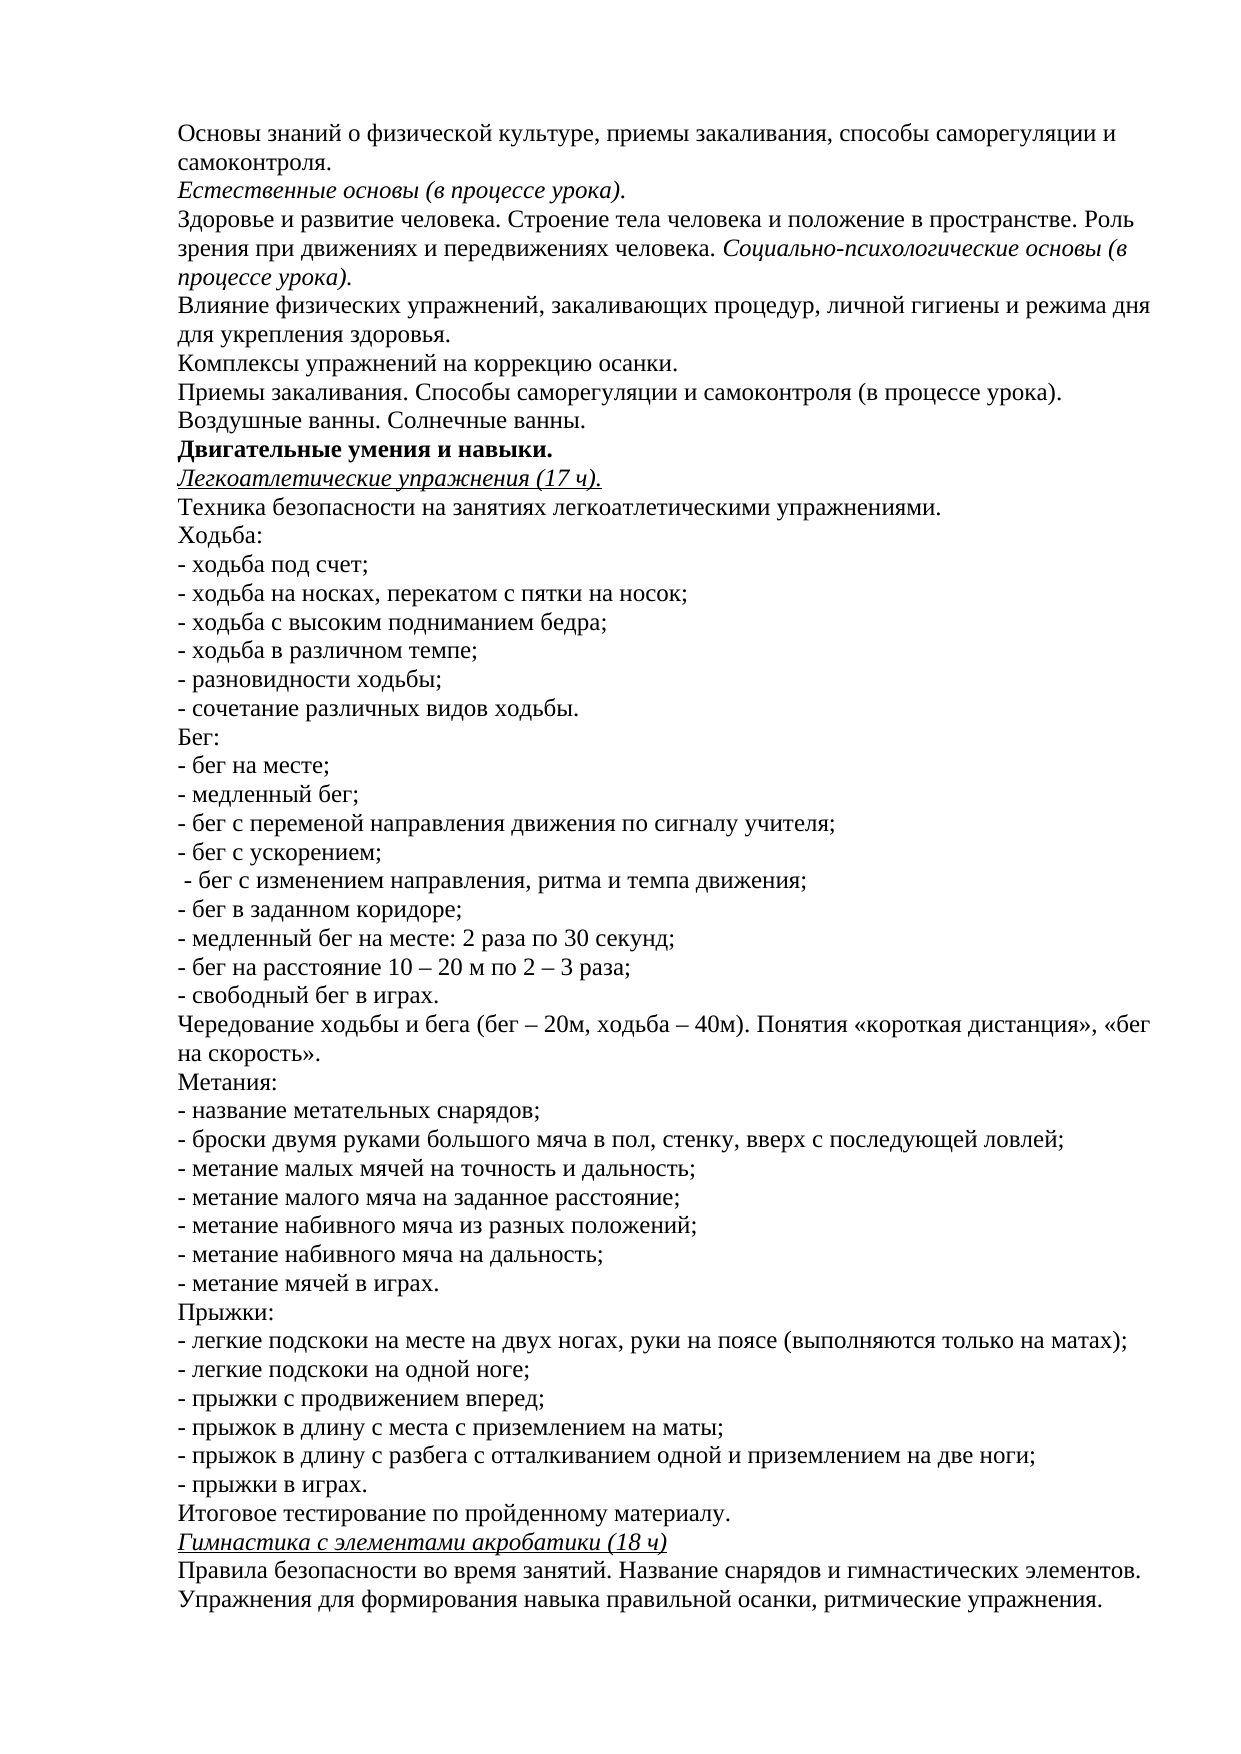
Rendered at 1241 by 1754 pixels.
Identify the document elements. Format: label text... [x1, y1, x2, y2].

text - сочетание различных видов ходьбы. [177, 693, 1152, 722]
text - ходьба с высоким подниманием бедра; [177, 607, 1152, 636]
text - метание набивного мяча из разных положений; [177, 1211, 1152, 1239]
text - бег с ускорением; [177, 837, 1152, 866]
text - ходьба в различном темпе; [177, 636, 1152, 664]
text - прыжки с продвижением вперед; [177, 1383, 1152, 1412]
text Основы знаний о физической культуре, приемы закаливания, способы саморегуляции и самоконтроля. [177, 118, 1152, 176]
text - медленный бег на месте: 2 раза по 30 секунд; [177, 923, 1152, 952]
text Гимнастика с элементами акробатики (18 ч) [177, 1527, 1152, 1556]
text Метания: [177, 1067, 1152, 1096]
text - разновидности ходьбы; [177, 664, 1152, 693]
text Прыжки: [177, 1297, 1152, 1326]
text Здоровье и развитие человека. Строение тела человека и положение в пространстве. Роль зрения при движениях и передвижениях человека. Социально-психологические основы (в процессе урока). [177, 204, 1152, 291]
text - свободный бег в играх. [177, 981, 1152, 1009]
text Бег: [177, 722, 1152, 751]
text - метание малого мяча на заданное расстояние; [177, 1182, 1152, 1211]
text - ходьба под счет; [177, 549, 1152, 578]
text - бег в заданном коридоре; [177, 894, 1152, 923]
text - бег с изменением направления, ритма и темпа движения; [177, 866, 1152, 894]
text Естественные основы (в процессе урока). [177, 176, 1152, 204]
text - легкие подскоки на месте на двух ногах, руки на поясе (выполняются только на матах); [177, 1326, 1152, 1354]
text - прыжок в длину с разбега с отталкиванием одной и приземлением на две ноги; [177, 1441, 1152, 1469]
text - название метательных снарядов; [177, 1096, 1152, 1124]
text - метание мячей в играх. [177, 1268, 1152, 1297]
text Комплексы упражнений на коррекцию осанки. [177, 348, 1152, 377]
text Воздушные ванны. Солнечные ванны. [177, 406, 1152, 434]
text - медленный бег; [177, 779, 1152, 808]
text - бег на месте; [177, 751, 1152, 779]
text - прыжки в играх. [177, 1469, 1152, 1498]
text - прыжок в длину с места с приземлением на маты; [177, 1412, 1152, 1441]
text - метание малых мячей на точность и дальность; [177, 1153, 1152, 1182]
text Итоговое тестирование по пройденному материалу. [177, 1498, 1152, 1527]
text Влияние физических упражнений, закаливающих процедур, личной гигиены и режима дня для укрепления здоровья. [177, 291, 1152, 348]
text - метание набивного мяча на дальность; [177, 1239, 1152, 1268]
text - броски двумя руками большого мяча в пол, стенку, вверх с последующей ловлей; [177, 1124, 1152, 1153]
text - бег с переменой направления движения по сигналу учителя; [177, 808, 1152, 837]
text Чередование ходьбы и бега (бег – 20м, ходьба – 40м). Понятия «короткая дистанция», «бег на скорость». [177, 1009, 1152, 1067]
text Правила безопасности во время занятий. Название снарядов и гимнастических элементов. Упражнения для формирования навыка правильной осанки, ритмические упражнения. [177, 1556, 1152, 1613]
text Двигательные умения и навыки. [177, 434, 1152, 463]
text Легкоатлетические упражнения (17 ч). [177, 463, 1152, 492]
text - бег на расстояние 10 – 20 м по 2 – 3 раза; [177, 952, 1152, 981]
text - ходьба на носках, перекатом с пятки на носок; [177, 578, 1152, 607]
text Ходьба: [177, 521, 1152, 549]
text Техника безопасности на занятиях легкоатлетическими упражнениями. [177, 492, 1152, 521]
text Приемы закаливания. Способы саморегуляции и самоконтроля (в процессе урока). [177, 377, 1152, 406]
text - легкие подскоки на одной ноге; [177, 1354, 1152, 1383]
